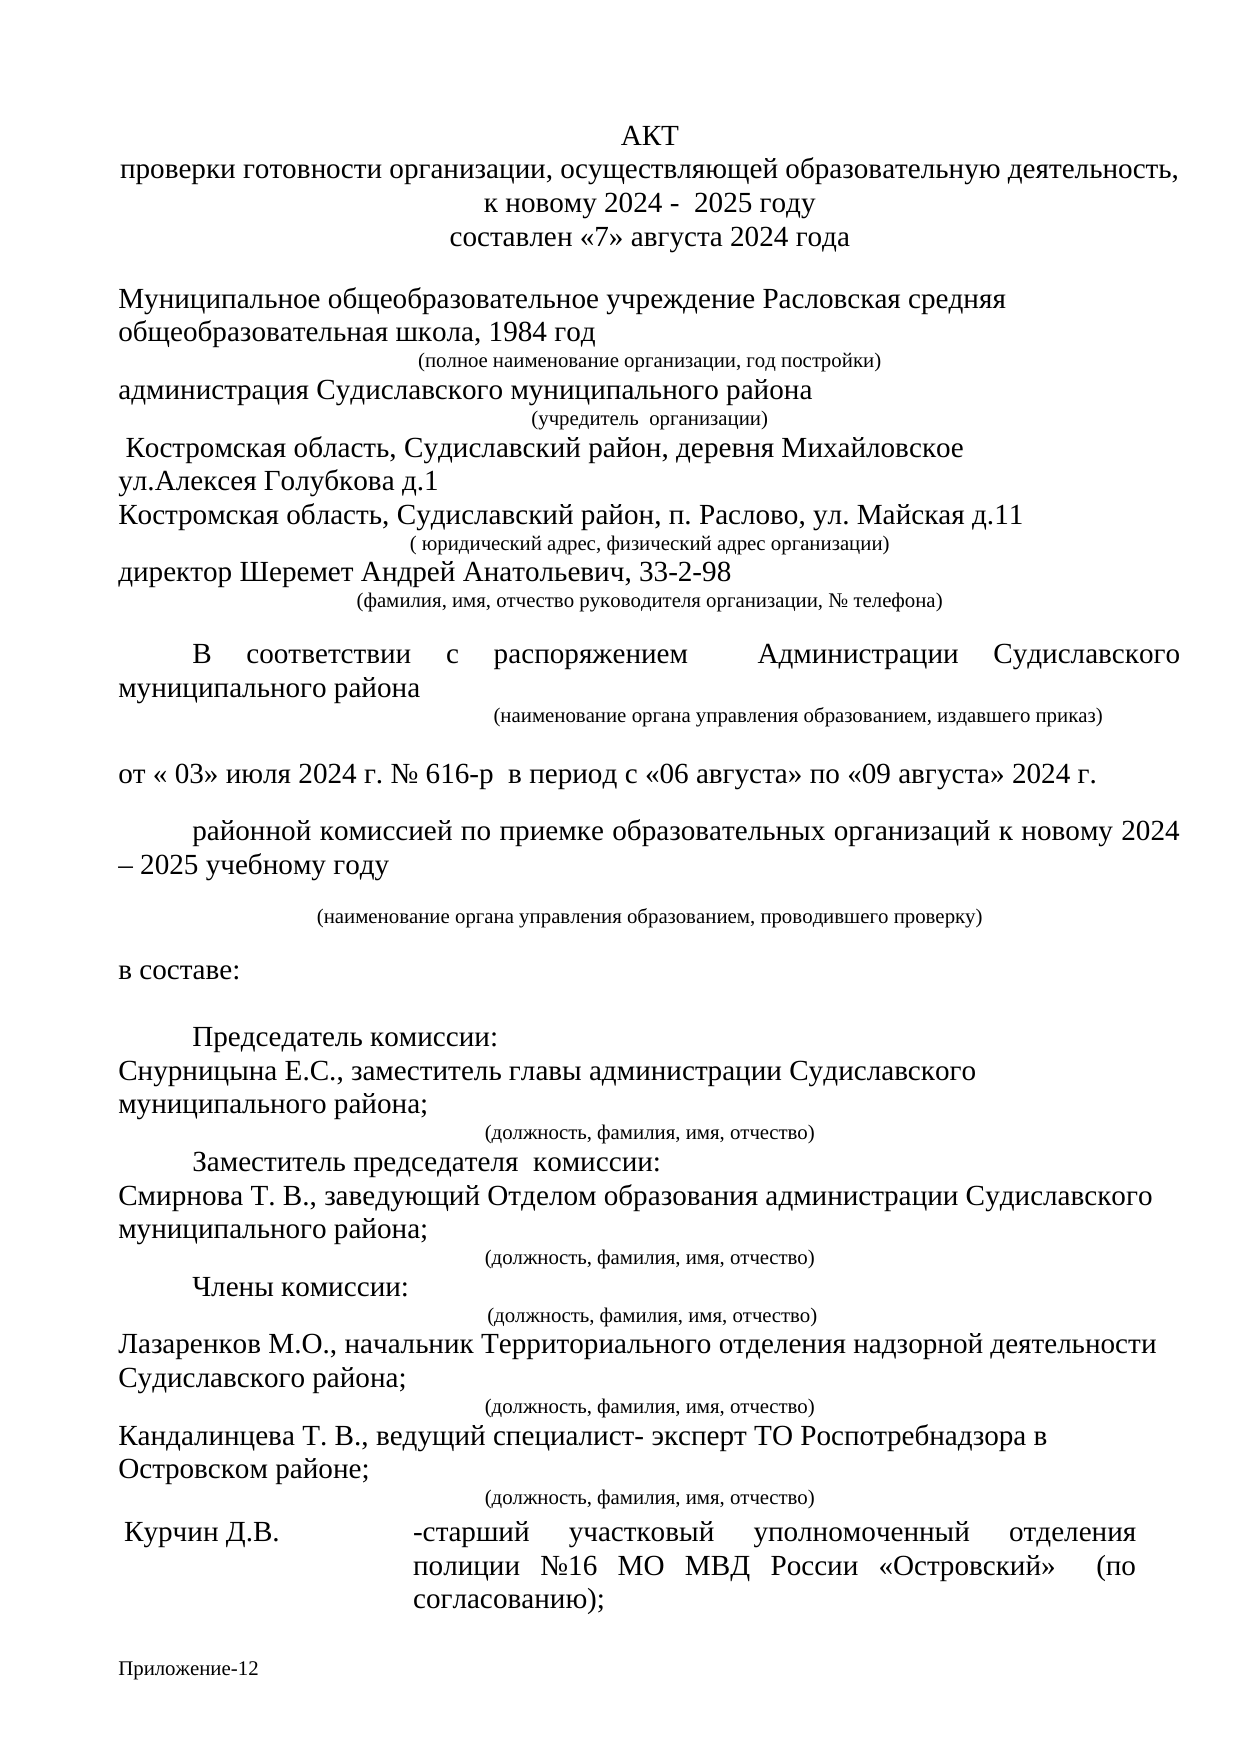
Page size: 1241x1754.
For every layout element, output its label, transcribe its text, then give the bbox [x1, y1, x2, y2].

text администрация Судиславского муниципального района [118, 372, 1181, 406]
text Костромская область, Судиславский район, деревня Михайловское [118, 430, 1181, 463]
text Смирнова Т. В., заведующий Отделом образования администрации Судиславского муниципального района; [118, 1178, 1181, 1245]
text АКТ [118, 118, 1181, 152]
text ( юридический адрес, физический адрес организации) [118, 530, 1181, 554]
text Заместитель председателя комиссии: [118, 1144, 1181, 1178]
text В соответствии с распоряжением Администрации Судиславского муниципального района [118, 636, 1181, 703]
table_header Курчин Д.В. [118, 1509, 407, 1621]
text ул.Алексея Голубкова д.1 [118, 463, 1181, 497]
text составлен «7» августа 2024 года [118, 219, 1181, 252]
text (учредитель организации) [118, 406, 1181, 430]
text (наименование органа управления образованием, издавшего приказ) [118, 703, 1181, 727]
text районной комиссией по приемке образовательных организаций к новому 2024 – 2025 учебному году [118, 813, 1181, 880]
text в составе: [118, 952, 1181, 986]
text (должность, фамилия, имя, отчество) [118, 1302, 1181, 1327]
text (наименование органа управления образованием, проводившего проверку) [118, 904, 1181, 928]
table_header -старший участковый уполномоченный отделения полиции №16 МО МВД России «Островский» (по согласованию); [407, 1509, 1152, 1621]
text (должность, фамилия, имя, отчество) [118, 1485, 1181, 1509]
text (должность, фамилия, имя, отчество) [118, 1120, 1181, 1144]
text (фамилия, имя, отчество руководителя организации, № телефона) [118, 588, 1181, 612]
text Муниципальное общеобразовательное учреждение Расловская средняя общеобразовательная школа, 1984 год [118, 281, 1181, 348]
text Снурницына Е.С., заместитель главы администрации Судиславского муниципального района; [118, 1053, 1181, 1120]
text Костромская область, Судиславский район, п. Раслово, ул. Майская д.11 [118, 497, 1181, 530]
text Члены комиссии: [118, 1269, 1181, 1302]
text директор Шеремет Андрей Анатольевич, 33-2-98 [118, 554, 1181, 588]
text Кандалинцева Т. В., ведущий специалист- эксперт ТО Роспотребнадзора в Островском районе; [118, 1418, 1181, 1485]
text (полное наименование организации, год постройки) [118, 348, 1181, 372]
text проверки готовности организации, осуществляющей образовательную деятельность, к новому 2024 - 2025 году [118, 152, 1181, 219]
text Лазаренков М.О., начальник Территориального отделения надзорной деятельности Судиславского района; [118, 1327, 1181, 1394]
text Председатель комиссии: [118, 1019, 1181, 1053]
text (должность, фамилия, имя, отчество) [118, 1245, 1181, 1269]
text (должность, фамилия, имя, отчество) [118, 1394, 1181, 1418]
text от « 03» июля 2024 г. № 616-р в период с «06 августа» по «09 августа» 2024 г. [118, 756, 1181, 789]
